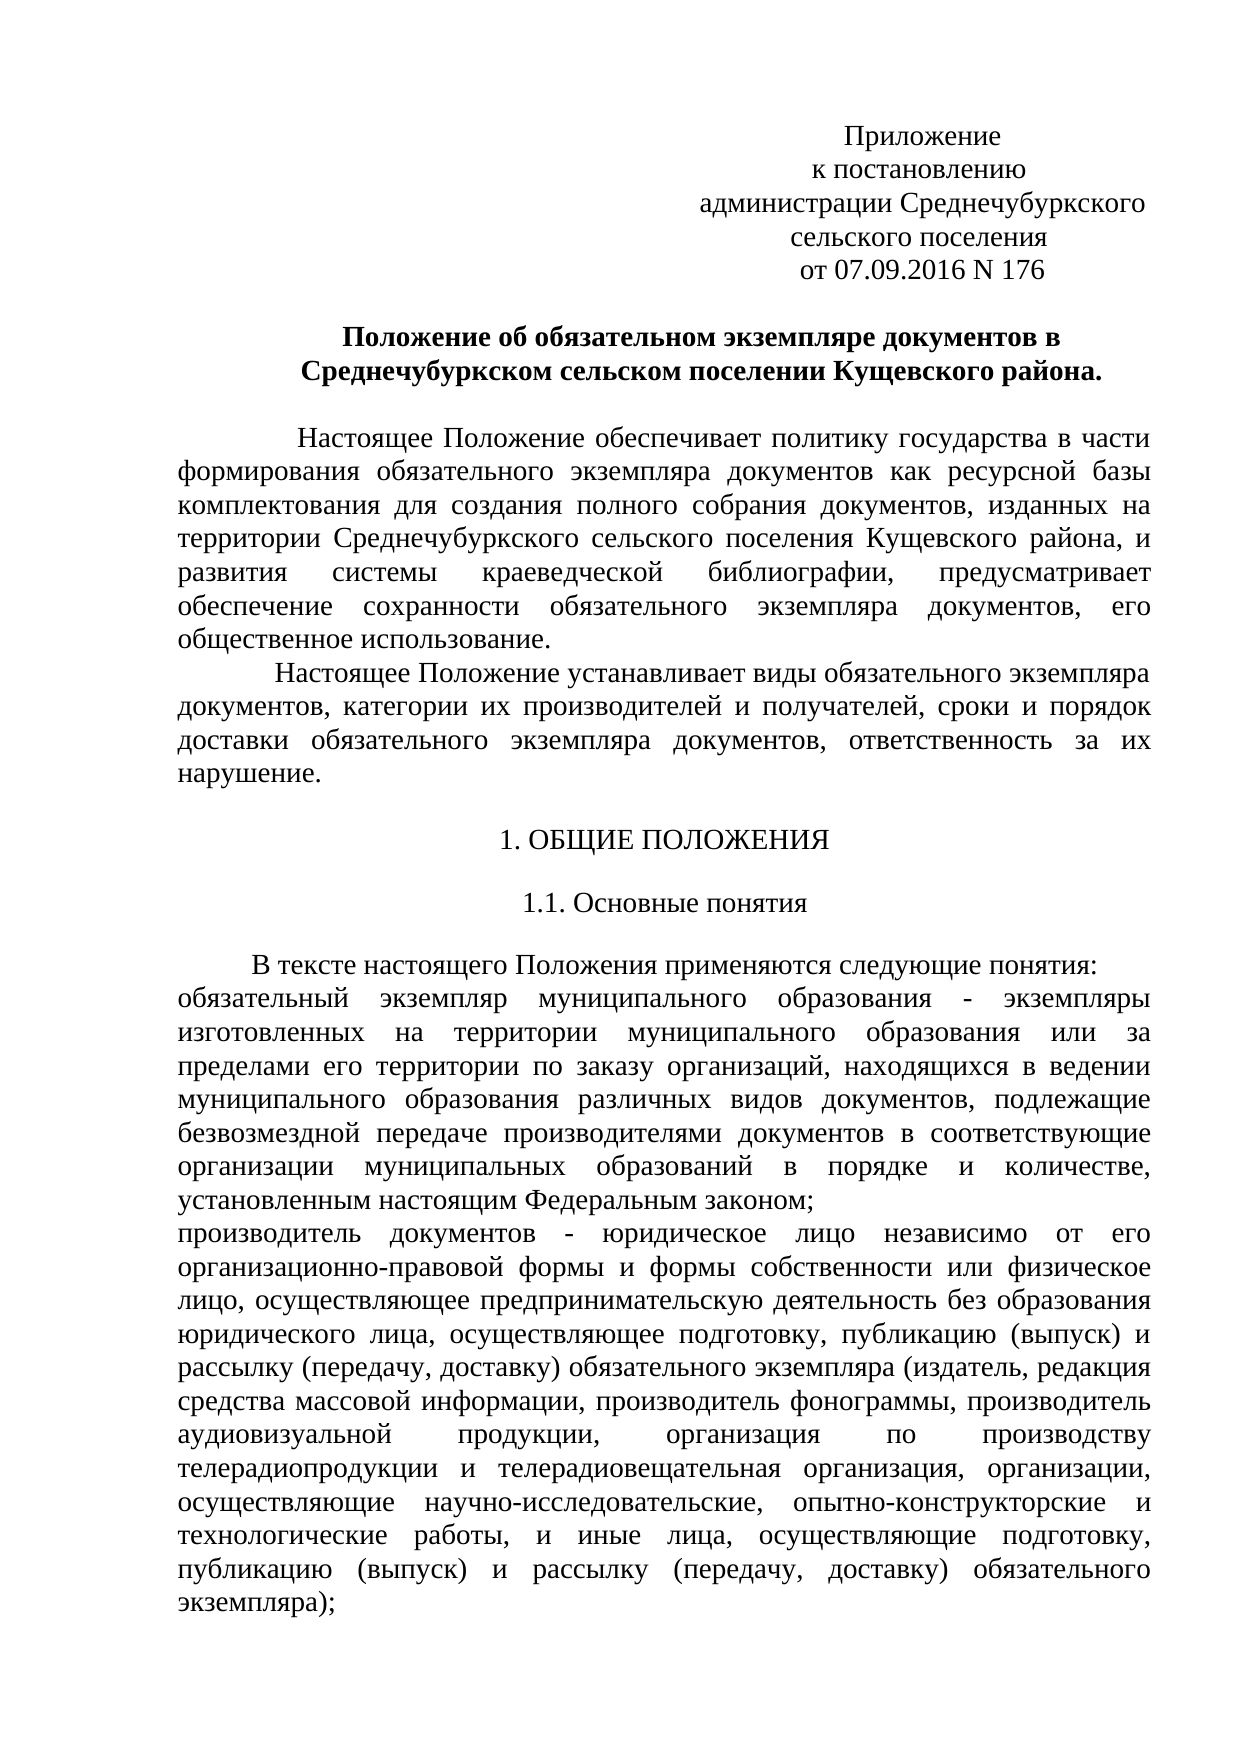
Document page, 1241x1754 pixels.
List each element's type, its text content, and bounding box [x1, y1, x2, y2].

text к постановлению администрации Среднечубуркского [693, 152, 1152, 219]
text Положение об обязательном экземпляре документов в Среднечубуркском сельском поселении Кущевского района. [251, 286, 1152, 386]
text производитель документов - юридическое лицо независимо от его организационно-правовой формы и формы собственности или физическое лицо, осуществляющее предпринимательскую деятельность без образования юридического лица, осуществляющее подготовку, публикацию (выпуск) и рассылку (передачу, доставку) обязательного экземпляра (издатель, редакция средства массовой информации, производитель фонограммы, производитель аудиовизуальной продукции, организация по производству телерадиопродукции и телерадиовещательная организация, организации, осуществляющие научно-исследовательские, опытно-конструкторские и технологические работы, и иные лица, осуществляющие подготовку, публикацию (выпуск) и рассылку (передачу, доставку) обязательного экземпляра); [177, 1215, 1152, 1618]
text В тексте настоящего Положения применяются следующие понятия: [177, 947, 1152, 981]
text 1. ОБЩИЕ ПОЛОЖЕНИЯ [177, 822, 1152, 885]
text обязательный экземпляр муниципального образования - экземпляры изготовленных на территории муниципального образования или за пределами его территории по заказу организаций, находящихся в ведении муниципального образования различных видов документов, подлежащие безвозмездной передаче производителями документов в соответствующие организации муниципальных образований в порядке и количестве, установленным настоящим Федеральным законом; [177, 981, 1152, 1215]
text Настоящее Положение обеспечивает политику государства в части формирования обязательного экземпляра документов как ресурсной базы комплектования для создания полного собрания документов, изданных на территории Среднечубуркского сельского поселения Кущевского района, и развития системы краеведческой библиографии, предусматривает обеспечение сохранности обязательного экземпляра документов, его общественное использование. [177, 420, 1152, 655]
text Настоящее Положение устанавливает виды обязательного экземпляра документов, категории их производителей и получателей, сроки и порядок доставки обязательного экземпляра документов, ответственность за их нарушение. [177, 655, 1152, 789]
text Приложение [620, 118, 1152, 152]
text сельского поселения от 07.09.2016 N 176 [620, 219, 1152, 286]
text 1.1. Основные понятия [177, 885, 1152, 947]
